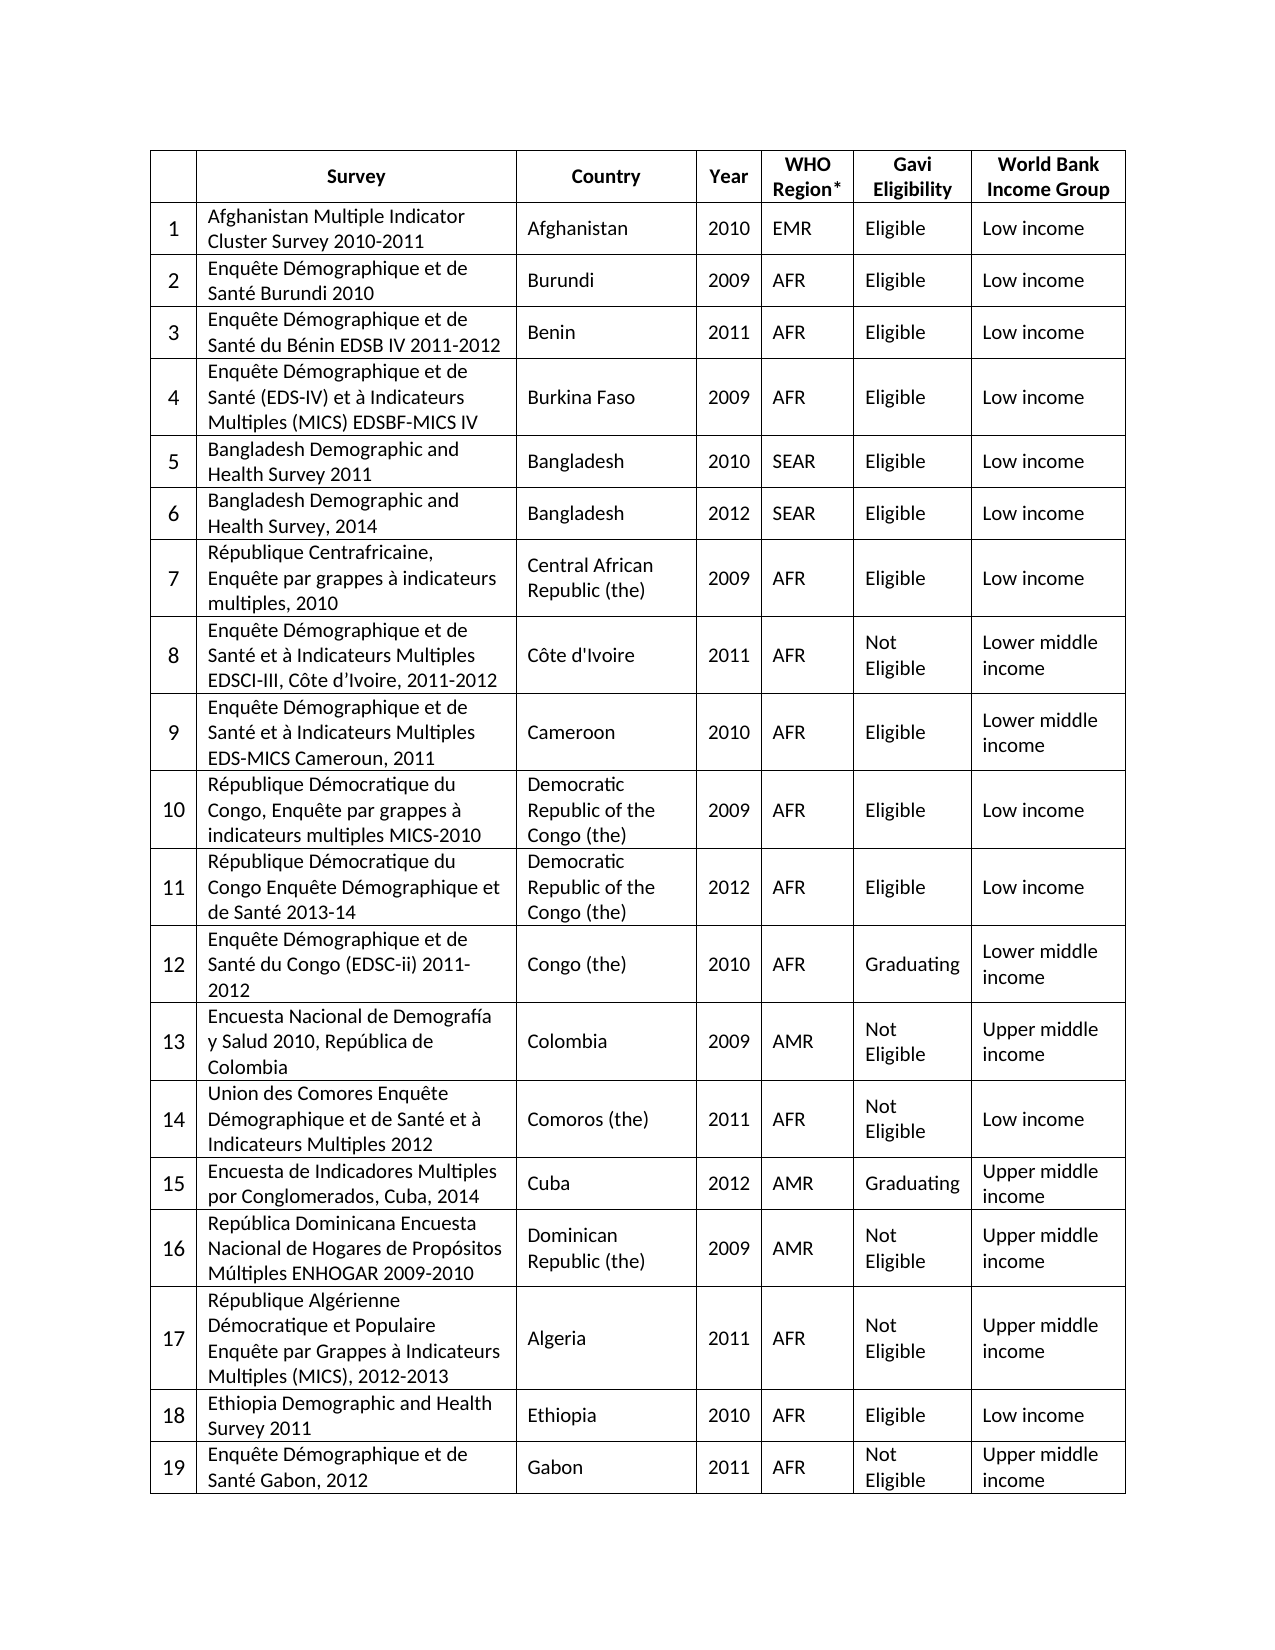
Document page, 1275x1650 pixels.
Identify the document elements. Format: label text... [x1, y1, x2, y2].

table_cell AFR [762, 1287, 853, 1389]
table_cell Comoros (the) [517, 1081, 696, 1157]
table_cell Low income [972, 255, 1125, 306]
table_cell Low income [972, 488, 1125, 538]
table_cell AFR [762, 926, 853, 1002]
table_cell 16 [151, 1210, 196, 1286]
table_cell 2011 [697, 1442, 761, 1492]
table_cell Not Eligible [854, 1081, 971, 1157]
table_cell SEAR [762, 436, 853, 487]
table_cell 2011 [697, 1081, 761, 1157]
table_cell AMR [762, 1003, 853, 1079]
table_cell 8 [151, 617, 196, 693]
table_cell Upper middle income [972, 1210, 1125, 1286]
table_cell AFR [762, 771, 853, 848]
table_cell Enquête Démographique et de Santé Gabon, 2012 [197, 1442, 516, 1492]
table_cell Eligible [854, 307, 971, 357]
table_cell Lower middle income [972, 617, 1125, 693]
table_cell Lower middle income [972, 694, 1125, 770]
table_cell Not Eligible [854, 1210, 971, 1286]
table_cell 2010 [697, 926, 761, 1002]
table_cell 14 [151, 1081, 196, 1157]
table_cell 2009 [697, 359, 761, 435]
table_cell Burkina Faso [517, 359, 696, 435]
table_cell 12 [151, 926, 196, 1002]
table_cell Benin [517, 307, 696, 357]
table_cell Colombia [517, 1003, 696, 1079]
table_cell Upper middle income [972, 1003, 1125, 1079]
table_cell Low income [972, 359, 1125, 435]
table_cell 2011 [697, 307, 761, 357]
table_cell Eligible [854, 436, 971, 487]
table_cell Afghanistan Multiple Indicator Cluster Survey 2010-2011 [197, 203, 516, 254]
table_cell 2009 [697, 771, 761, 848]
table_cell Bangladesh Demographic and Health Survey 2011 [197, 436, 516, 487]
table_cell Not Eligible [854, 617, 971, 693]
table_cell Enquête Démographique et de Santé et à Indicateurs Multiples EDS-MICS Cameroun, 2011 [197, 694, 516, 770]
table_cell AFR [762, 1442, 853, 1492]
table_cell 13 [151, 1003, 196, 1079]
table_cell 2010 [697, 1390, 761, 1441]
table_cell Not Eligible [854, 1287, 971, 1389]
table_cell Low income [972, 540, 1125, 616]
table_cell Algeria [517, 1287, 696, 1389]
table_cell 2012 [697, 1158, 761, 1209]
table_cell République Démocratique du Congo, Enquête par grappes à indicateurs multiples MICS-2010 [197, 771, 516, 848]
table_cell Enquête Démographique et de Santé du Bénin EDSB IV 2011-2012 [197, 307, 516, 357]
table_cell Upper middle income [972, 1287, 1125, 1389]
table_cell Upper middle income [972, 1442, 1125, 1492]
table_cell AFR [762, 255, 853, 306]
table_cell Low income [972, 771, 1125, 848]
table_header Country [517, 151, 696, 202]
table_cell AFR [762, 1390, 853, 1441]
table_cell 11 [151, 849, 196, 925]
table_cell Enquête Démographique et de Santé Burundi 2010 [197, 255, 516, 306]
table_cell 9 [151, 694, 196, 770]
table_cell EMR [762, 203, 853, 254]
table_cell 2010 [697, 694, 761, 770]
table_cell Afghanistan [517, 203, 696, 254]
table_cell Bangladesh [517, 488, 696, 538]
table_cell Low income [972, 203, 1125, 254]
table_cell 2010 [697, 436, 761, 487]
table_cell Graduating [854, 926, 971, 1002]
table_header Year [697, 151, 761, 202]
table_cell Upper middle income [972, 1158, 1125, 1209]
table_cell SEAR [762, 488, 853, 538]
table_cell Not Eligible [854, 1442, 971, 1492]
table_cell Cameroon [517, 694, 696, 770]
table_cell Ethiopia Demographic and Health Survey 2011 [197, 1390, 516, 1441]
table_header [151, 151, 196, 202]
table_cell 2009 [697, 540, 761, 616]
table_cell 7 [151, 540, 196, 616]
table_cell Eligible [854, 771, 971, 848]
table_cell 10 [151, 771, 196, 848]
table_cell Not Eligible [854, 1003, 971, 1079]
table_cell Low income [972, 849, 1125, 925]
table_cell 17 [151, 1287, 196, 1389]
table_cell 3 [151, 307, 196, 357]
table_cell 2012 [697, 488, 761, 538]
table_cell AFR [762, 694, 853, 770]
table_cell Eligible [854, 694, 971, 770]
table_cell 6 [151, 488, 196, 538]
table_cell Low income [972, 1390, 1125, 1441]
table_cell 2011 [697, 617, 761, 693]
table_cell Eligible [854, 203, 971, 254]
table_cell 2 [151, 255, 196, 306]
table_cell Eligible [854, 849, 971, 925]
table_cell Congo (the) [517, 926, 696, 1002]
table_cell 2009 [697, 1210, 761, 1286]
table_cell 18 [151, 1390, 196, 1441]
table_cell 2010 [697, 203, 761, 254]
table_cell Cuba [517, 1158, 696, 1209]
table_cell Enquête Démographique et de Santé et à Indicateurs Multiples EDSCI-III, Côte d’Ivoire, 2011-2012 [197, 617, 516, 693]
table_cell Encuesta de Indicadores Multiples por Conglomerados, Cuba, 2014 [197, 1158, 516, 1209]
table_cell Burundi [517, 255, 696, 306]
table_cell République Algérienne Démocratique et Populaire Enquête par Grappes à Indicateurs Multiples (MICS), 2012-2013 [197, 1287, 516, 1389]
table_cell 2012 [697, 849, 761, 925]
table_header WHO Region* [762, 151, 853, 202]
table_header World Bank Income Group [972, 151, 1125, 202]
table_cell 19 [151, 1442, 196, 1492]
table_cell 2009 [697, 255, 761, 306]
table_cell Eligible [854, 359, 971, 435]
table_cell Eligible [854, 1390, 971, 1441]
table_cell Central African Republic (the) [517, 540, 696, 616]
table_cell 5 [151, 436, 196, 487]
table_cell 15 [151, 1158, 196, 1209]
table_header Gavi Eligibility [854, 151, 971, 202]
table_cell Democratic Republic of the Congo (the) [517, 771, 696, 848]
table_cell Enquête Démographique et de Santé (EDS-IV) et à Indicateurs Multiples (MICS) EDSBF-MICS IV [197, 359, 516, 435]
table_cell Low income [972, 307, 1125, 357]
table_header Survey [197, 151, 516, 202]
table_cell 1 [151, 203, 196, 254]
table_cell AFR [762, 849, 853, 925]
table_cell 2009 [697, 1003, 761, 1079]
table_cell Bangladesh Demographic and Health Survey, 2014 [197, 488, 516, 538]
table_cell Eligible [854, 255, 971, 306]
table_cell Dominican Republic (the) [517, 1210, 696, 1286]
table_cell AFR [762, 307, 853, 357]
table_cell 4 [151, 359, 196, 435]
table_cell AMR [762, 1158, 853, 1209]
table_cell Eligible [854, 540, 971, 616]
table_cell Union des Comores Enquête Démographique et de Santé et à Indicateurs Multiples 2012 [197, 1081, 516, 1157]
table_cell República Dominicana Encuesta Nacional de Hogares de Propósitos Múltiples ENHOGAR 2009-2010 [197, 1210, 516, 1286]
table_cell Côte d'Ivoire [517, 617, 696, 693]
table_cell Low income [972, 1081, 1125, 1157]
table_cell Eligible [854, 488, 971, 538]
table_cell Gabon [517, 1442, 696, 1492]
table_cell Lower middle income [972, 926, 1125, 1002]
table_cell 2011 [697, 1287, 761, 1389]
table_cell AMR [762, 1210, 853, 1286]
table_cell Encuesta Nacional de Demografía y Salud 2010, República de Colombia [197, 1003, 516, 1079]
table_cell Enquête Démographique et de Santé du Congo (EDSC-ii) 2011-2012 [197, 926, 516, 1002]
table_cell République Centrafricaine, Enquête par grappes à indicateurs multiples, 2010 [197, 540, 516, 616]
table_cell AFR [762, 540, 853, 616]
table_cell AFR [762, 359, 853, 435]
table_cell Graduating [854, 1158, 971, 1209]
table_cell Bangladesh [517, 436, 696, 487]
table_cell Low income [972, 436, 1125, 487]
table_cell Ethiopia [517, 1390, 696, 1441]
table_cell AFR [762, 617, 853, 693]
table_cell AFR [762, 1081, 853, 1157]
table_cell Democratic Republic of the Congo (the) [517, 849, 696, 925]
table_cell République Démocratique du Congo Enquête Démographique et de Santé 2013-14 [197, 849, 516, 925]
